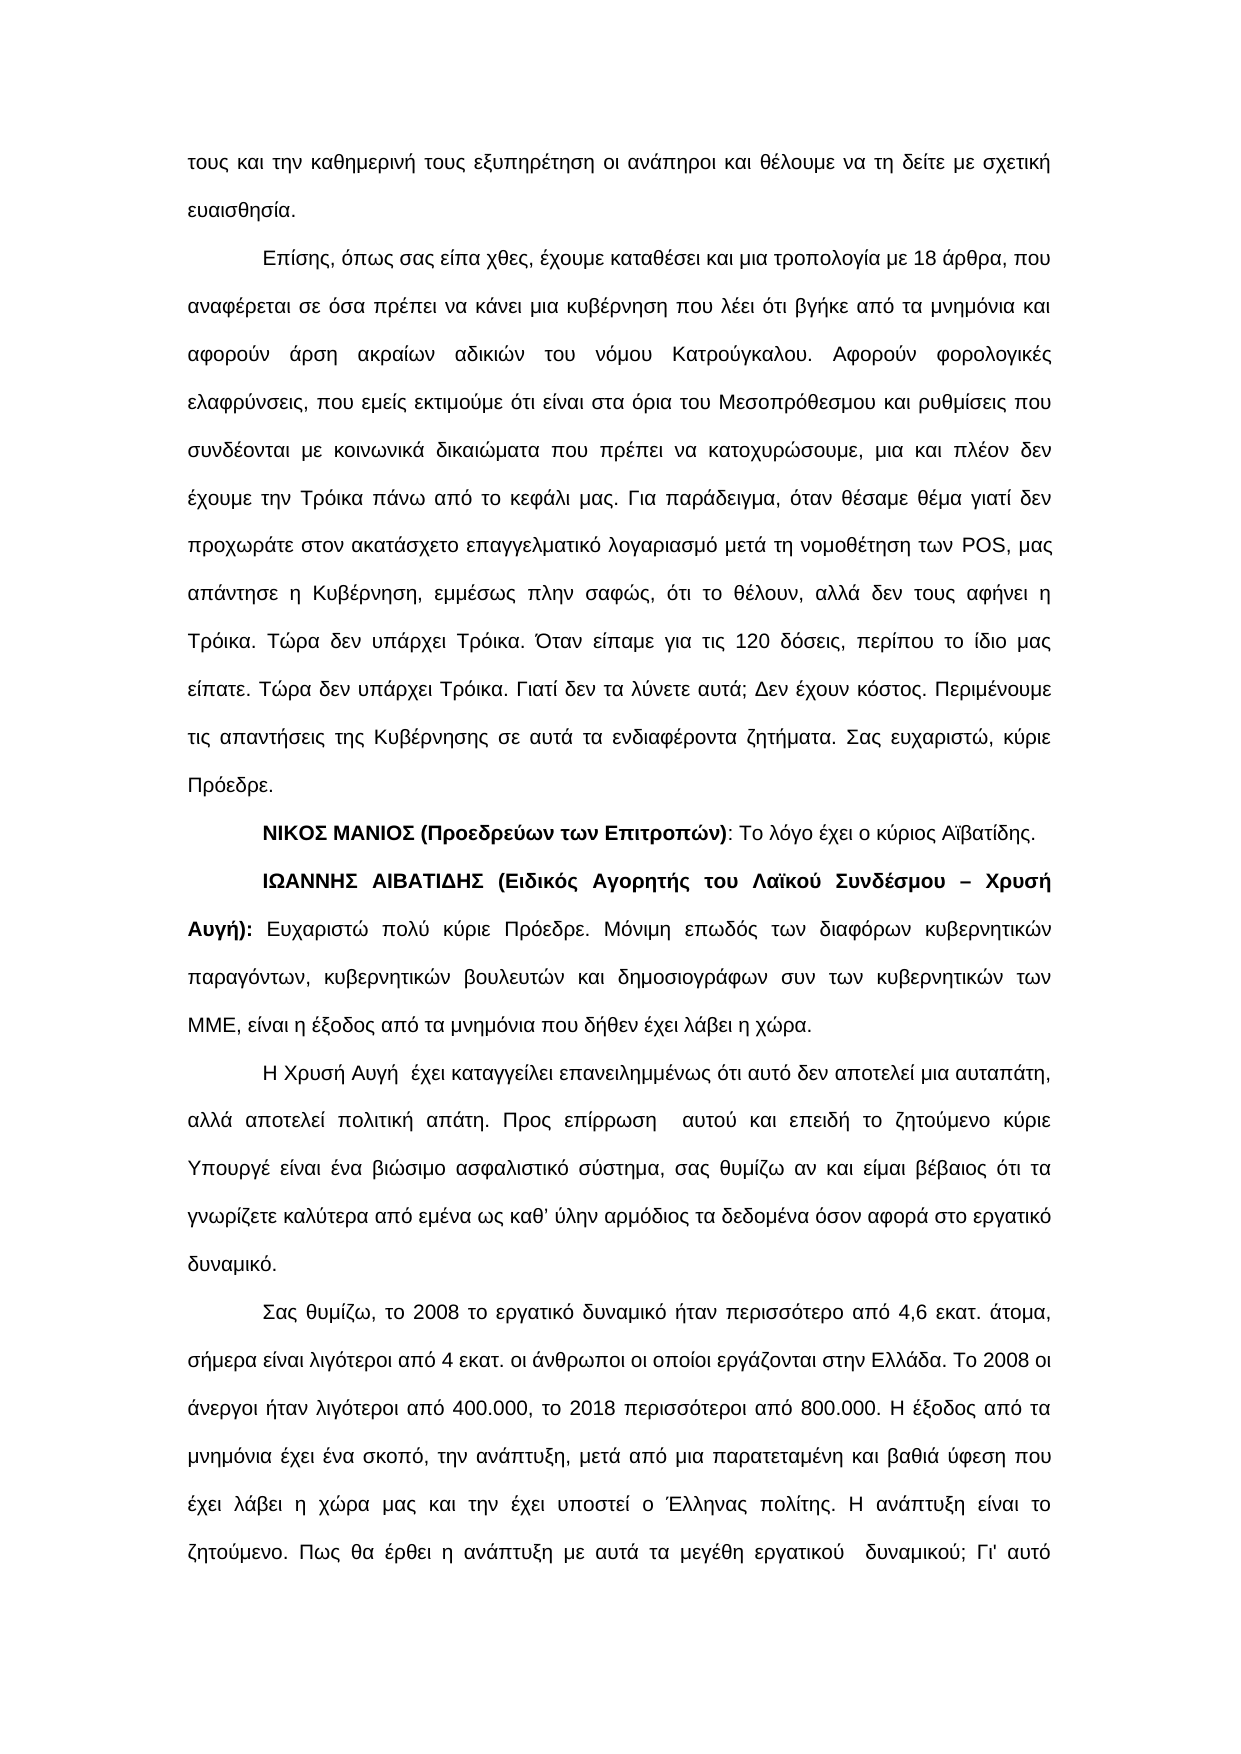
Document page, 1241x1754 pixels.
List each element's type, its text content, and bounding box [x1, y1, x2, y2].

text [187, 1300, 1053, 1563]
text Επίσης, όπως σας είπα χθες, έχουμε καταθέσει και μια τροπολογία με 18 άρθρα, που αναφέρεται σε όσα πρέπει να κάνει μια κυβέρνηση που λέει ότι βγήκε από τα μνημόνια και αφορούν άρση ακραίων αδικιών του νόμου Κατρούγκαλου. Αφορούν φορολογικές ελαφρύνσεις, που εμείς εκτιμούμε ότι είναι στα όρια του Μεσοπρόθεσμου και ρυθμίσεις που συνδέονται με κοινωνικά δικαιώματα που πρέπει να κατοχυρώσουμε, μια και πλέον δεν έχουμε την Τρόικα πάνω από το κεφάλι μας. Για παράδειγμα, όταν θέσαμε θέμα γιατί δεν προχωράτε στον ακατάσχετο επαγγελματικό λογαριασμό μετά τη νομοθέτηση των POS, μας απάντησε η Κυβέρνηση, εμμέσως πλην σαφώς, ότι το θέλουν, αλλά δεν τους αφήνει η Τρόικα. Τώρα δεν υπάρχει Τρόικα. Όταν είπαμε για τις 120 δόσεις, περίπου το ίδιο μας είπατε. Τώρα δεν υπάρχει Τρόικα. Γιατί δεν τα λύνετε αυτά; Δεν έχουν κόστος. Περιμένουμε τις απαντήσεις της Κυβέρνησης σε αυτά τα ενδιαφέροντα ζητήματα. Σας ευχαριστώ, κύριε Πρόεδρε. [187, 246, 1053, 797]
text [187, 150, 1053, 222]
text ΝΙΚΟΣ ΜΑΝΙΟΣ (Προεδρεύων των Επιτροπών): Το λόγο έχει ο κύριος Αϊβατίδης. [187, 821, 1053, 845]
text ΙΩΑΝΝΗΣ ΑΙΒΑΤΙΔΗΣ (Ειδικός Αγορητής του Λαϊκού Συνδέσμου – Χρυσή Αυγή): Ευχαριστώ πολύ κύριε Πρόεδρε. Μόνιμη επωδός των διαφόρων κυβερνητικών παραγόντων, κυβερνητικών βουλευτών και δημοσιογράφων συν των κυβερνητικών των ΜΜΕ, είναι η έξοδος από τα μνημόνια που δήθεν έχει λάβει η χώρα. [187, 869, 1053, 1036]
text Η Χρυσή Αυγή έχει καταγγείλει επανειλημμένως ότι αυτό δεν αποτελεί μια αυταπάτη, αλλά αποτελεί πολιτική απάτη. Προς επίρρωση αυτού και επειδή το ζητούμενο κύριε Υπουργέ είναι ένα βιώσιμο ασφαλιστικό σύστημα, σας θυμίζω αν και είμαι βέβαιος ότι τα γνωρίζετε καλύτερα από εμένα ως καθ’ ύλην αρμόδιος τα δεδομένα όσον αφορά στο εργατικό δυναμικό. [187, 1060, 1053, 1276]
